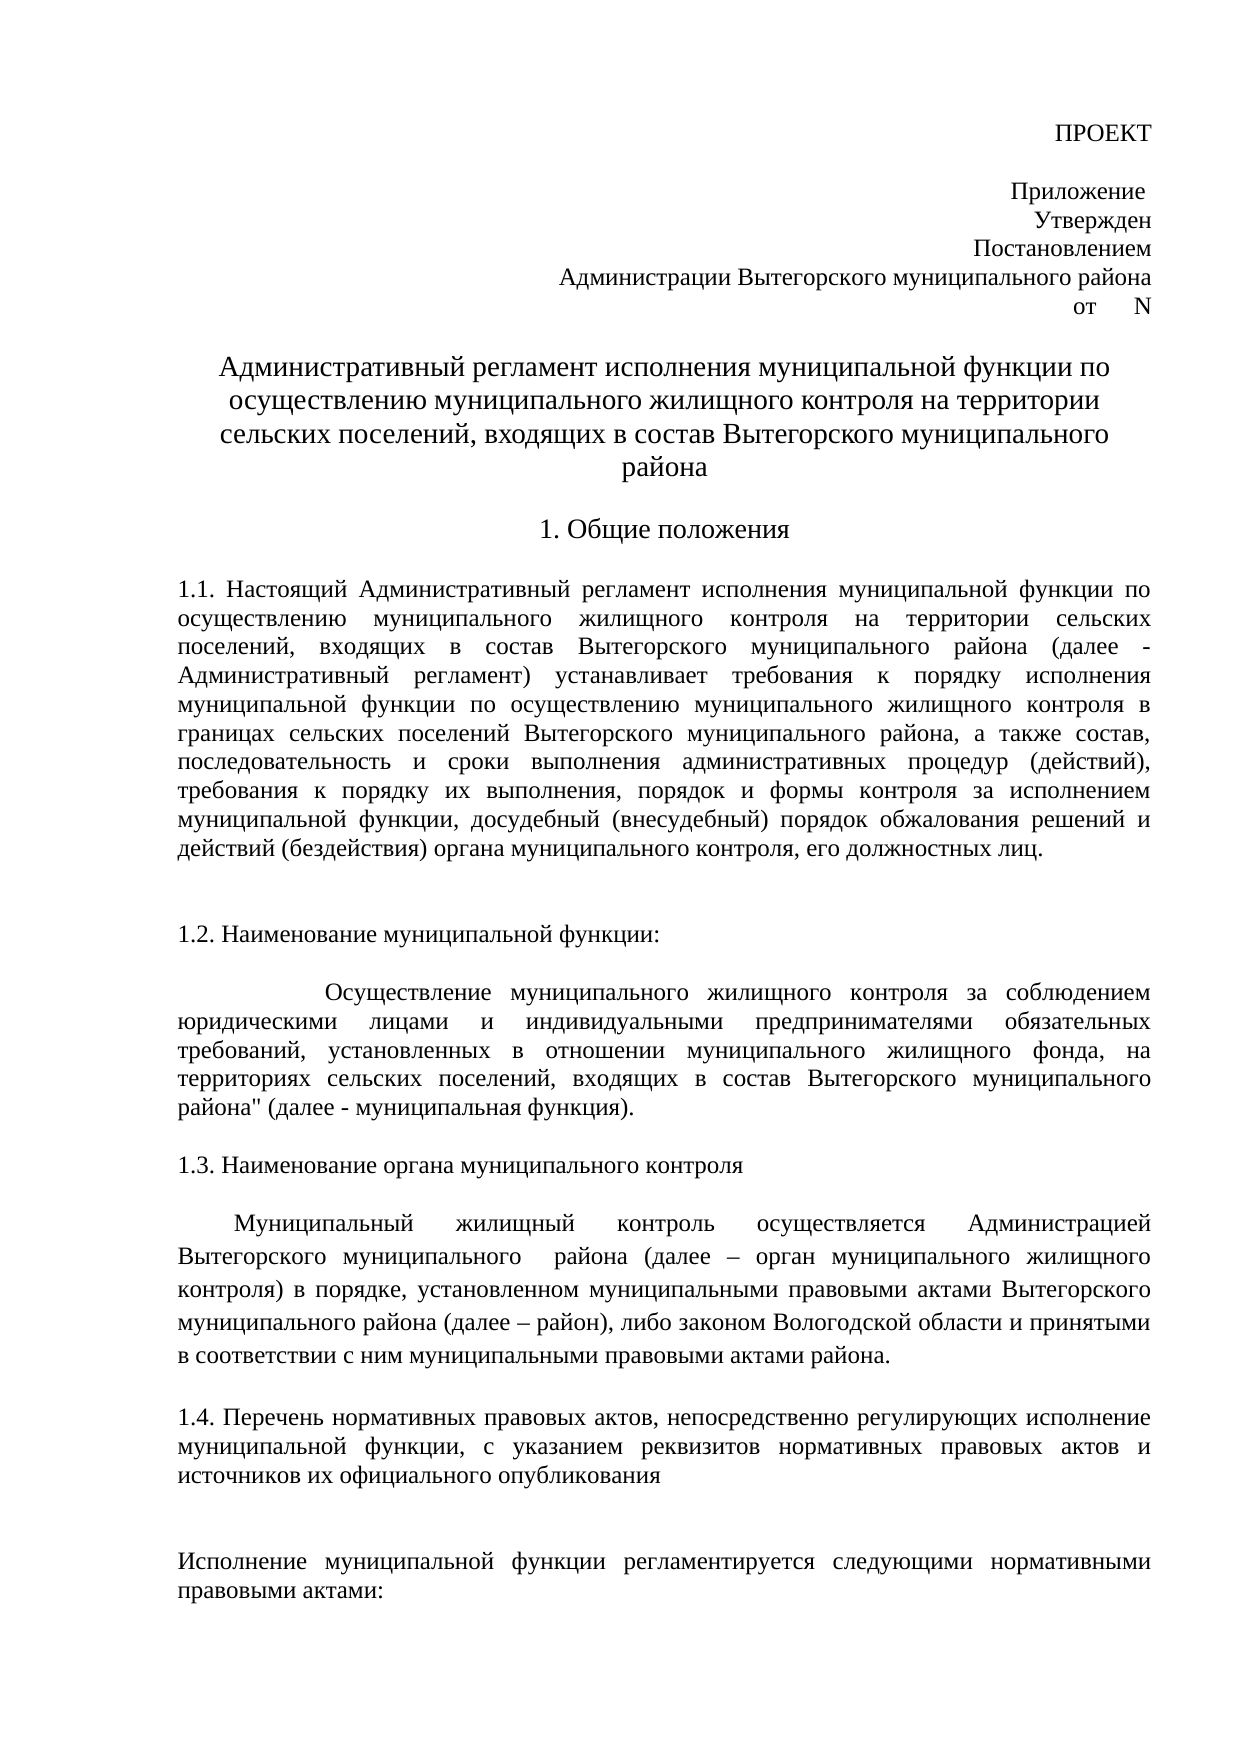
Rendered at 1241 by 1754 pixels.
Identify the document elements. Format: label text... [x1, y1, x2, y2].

text 1.2. Наименование муниципальной функции: [177, 891, 1152, 948]
text Административный регламент исполнения муниципальной функции по осуществлению муниципального жилищного контроля на территории сельских поселений, входящих в состав Вытегорского муниципального района [177, 349, 1152, 483]
text 1.4. Перечень нормативных правовых актов, непосредственно регулирующих исполнение муниципальной функции, с указанием реквизитов нормативных правовых актов и источников их официального опубликования [177, 1402, 1152, 1488]
text 1.3. Наименование органа муниципального контроля [177, 1150, 1152, 1179]
text ПРОЕКТ [177, 118, 1152, 147]
text 1. Общие положения [177, 512, 1152, 545]
text 1.1. Настоящий Административный регламент исполнения муниципальной функции по осуществлению муниципального жилищного контроля на территории сельских поселений, входящих в состав Вытегорского муниципального района (далее - Административный регламент) устанавливает требования к порядку исполнения муниципальной функции по осуществлению муниципального жилищного контроля в границах сельских поселений Вытегорского муниципального района, а также состав, последовательность и сроки выполнения административных процедур (действий), требования к порядку их выполнения, порядок и формы контроля за исполнением муниципальной функции, досудебный (внесудебный) порядок обжалования решений и действий (бездействия) органа муниципального контроля, его должностных лиц. [177, 574, 1152, 861]
text Приложение Утвержден Постановлением Администрации Вытегорского муниципального района от N [177, 176, 1152, 320]
text Осуществление муниципального жилищного контроля за соблюдением юридическими лицами и индивидуальными предпринимателями обязательных требований, установленных в отношении муниципального жилищного фонда, на территориях сельских поселений, входящих в состав Вытегорского муниципального района" (далее - муниципальная функция). [177, 977, 1152, 1121]
text Исполнение муниципальной функции регламентируется следующими нормативными правовыми актами: [177, 1518, 1152, 1604]
text Муниципальный жилищный контроль осуществляется Администрацией Вытегорского муниципального района (далее – орган муниципального жилищного контроля) в порядке, установленном муниципальными правовыми актами Вытегорского муниципального района (далее – район), либо законом Вологодской области и принятыми в соответствии с ним муниципальными правовыми актами района. [177, 1208, 1152, 1369]
